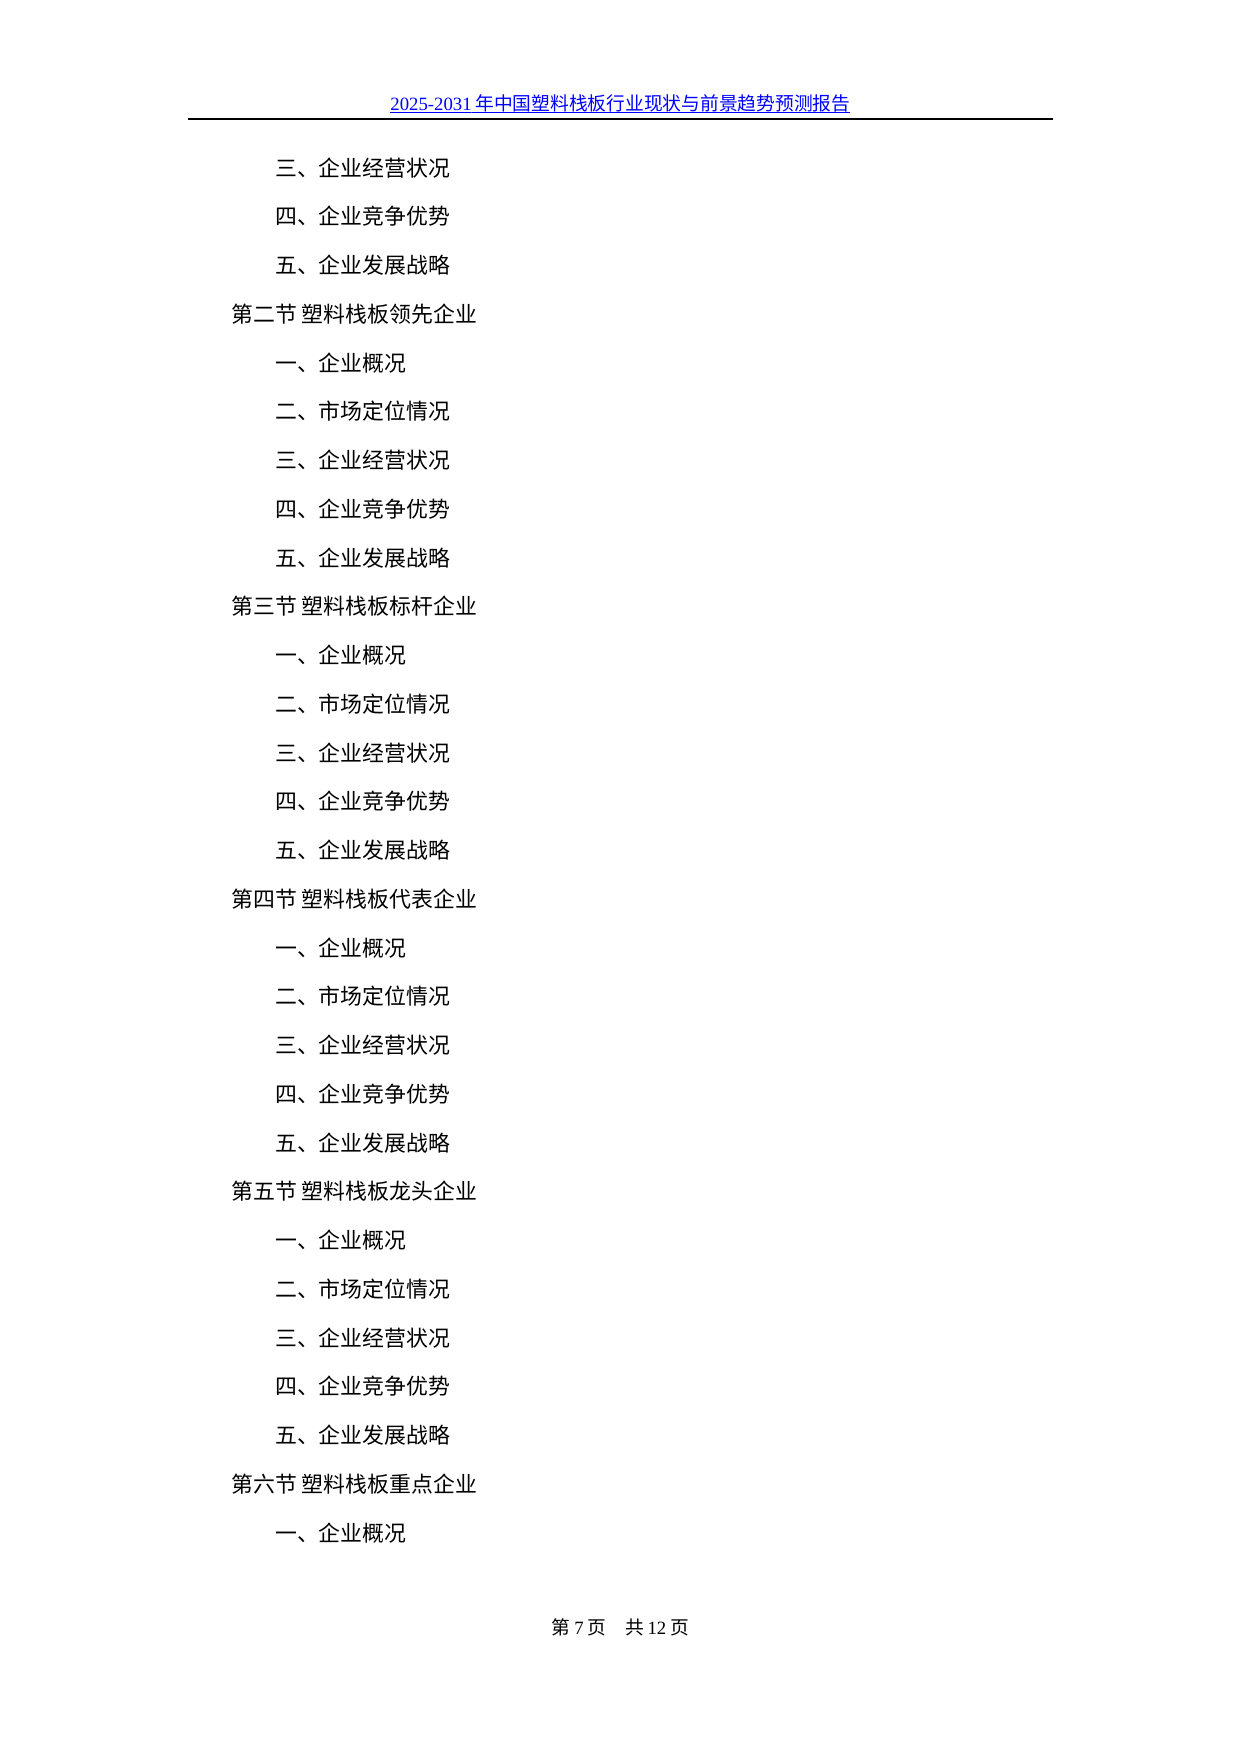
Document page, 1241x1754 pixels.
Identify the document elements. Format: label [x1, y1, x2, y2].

text [187, 150, 1053, 1548]
